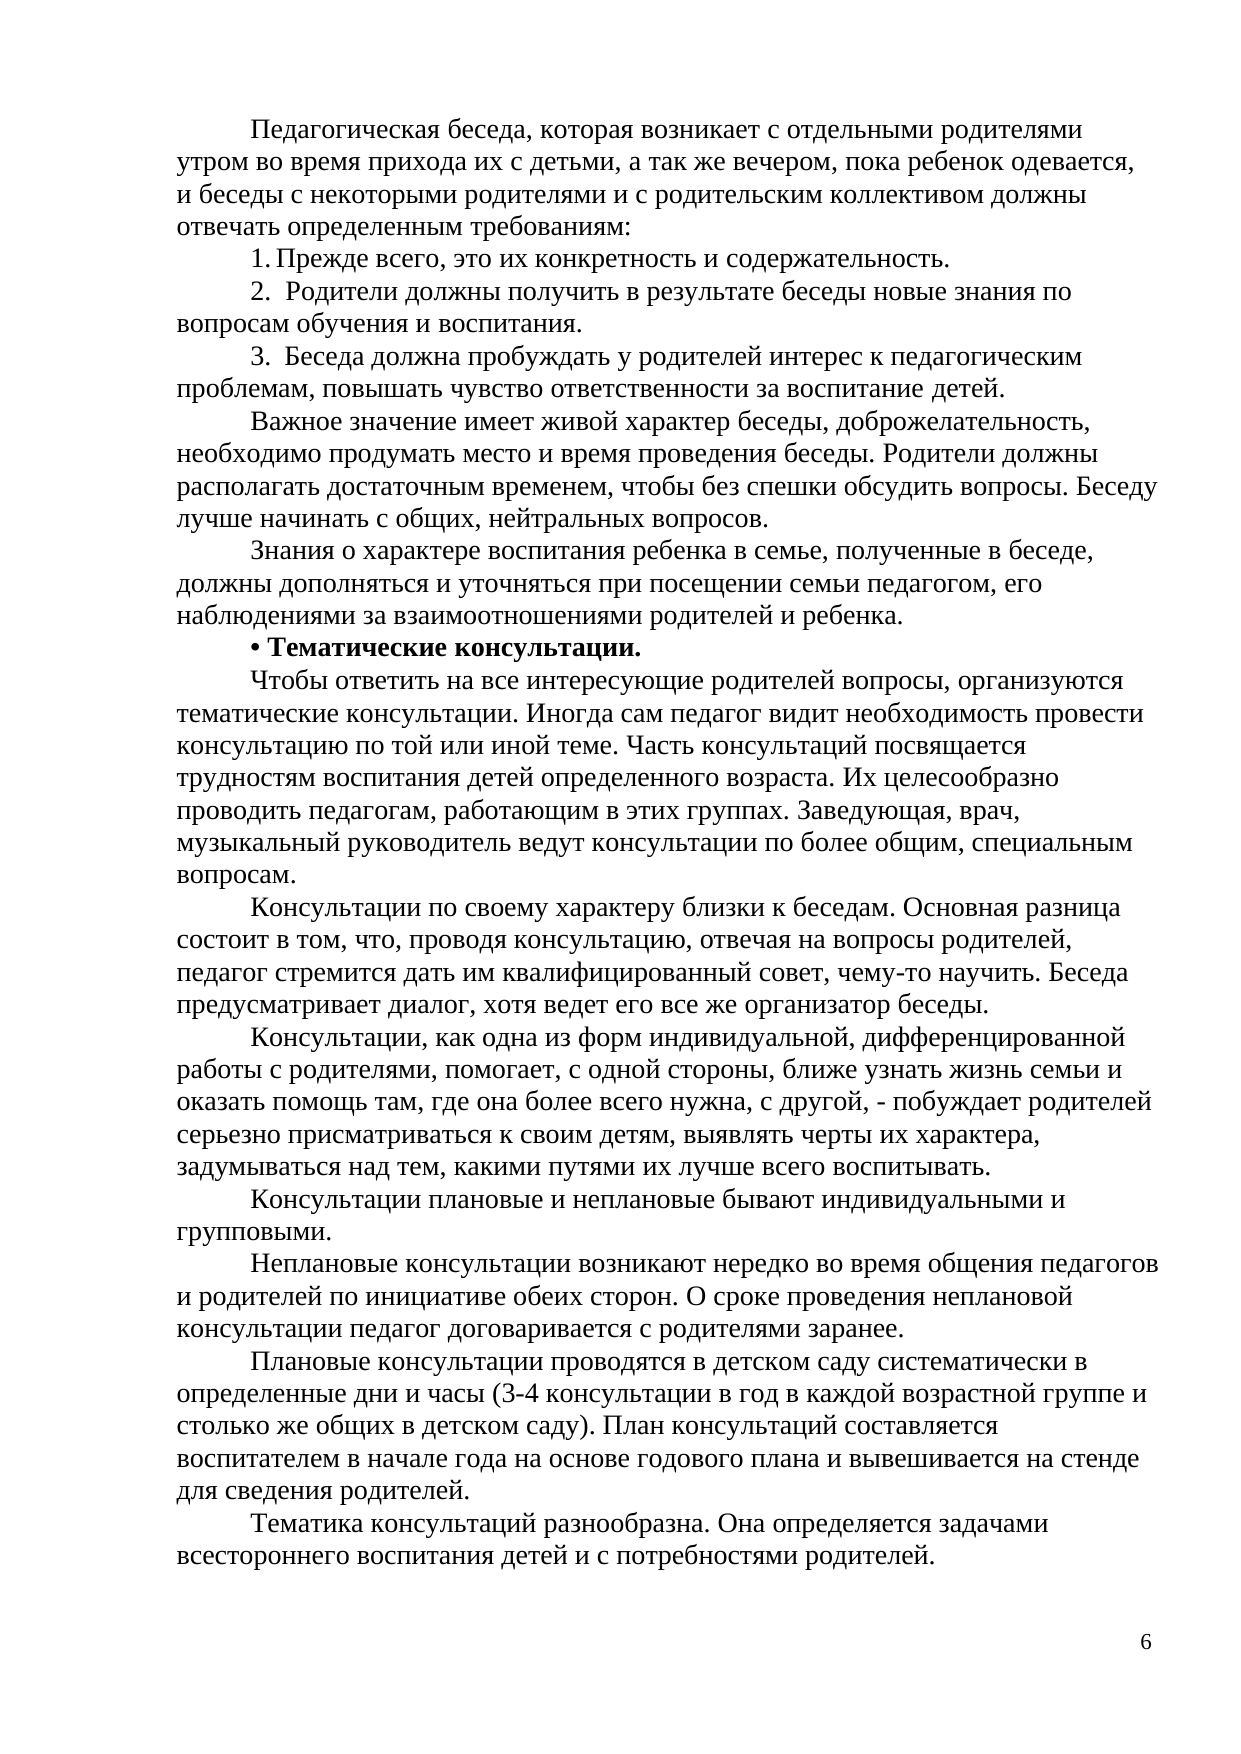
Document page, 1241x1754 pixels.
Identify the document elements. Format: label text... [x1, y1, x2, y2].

list Прежде всего, это их конкретность и содержательность. [176, 242, 1165, 274]
text Педагогическая беседа, которая возникает с отдельными родителями утром во время прихода их с детьми, а так же вечером, пока ребенок одевается, и беседы с некоторыми родителями и с родительским коллективом должны отвечать определенным требованиям: [176, 112, 1155, 242]
subtitle Тематические консультации. [250, 631, 1165, 663]
text Неплановые консультации возникают нередко во время общения педагогов и родителей по инициативе обеих сторон. О сроке проведения неплановой консультации педагог договаривается с родителями заранее. [176, 1246, 1162, 1344]
text Чтобы ответить на все интересующие родителей вопросы, организуются тематические консультации. Иногда сам педагог видит необходимость провести консультацию по той или иной теме. Часть консультаций посвящается трудностям воспитания детей определенного возраста. Их целесообразно проводить педагогам, работающим в этих группах. Заведующая, врач, музыкальный руководитель ведут консультации по более общим, специальным вопросам. [176, 663, 1147, 890]
text Важное значение имеет живой характер беседы, доброжелательность, необходимо продумать место и время проведения беседы. Родители должны располагать достаточным временем, чтобы без спешки обсудить вопросы. Беседу лучше начинать с общих, нейтральных вопросов. [176, 404, 1161, 533]
text Консультации, как одна из форм индивидуальной, дифференцированной работы с родителями, помогает, с одной стороны, ближе узнать жизнь семьи и оказать помощь там, где она более всего нужна, с другой, - побуждает родителей серьезно присматриваться к своим детям, выявлять черты их характера, задумываться над тем, какими путями их лучше всего воспитывать. [176, 1020, 1155, 1182]
text Плановые консультации проводятся в детском саду систематически в определенные дни и часы (3-4 консультации в год в каждой возрастной группе и столько же общих в детском саду). План консультаций составляется воспитателем в начале года на основе годового плана и вывешивается на стенде для сведения родителей. [176, 1344, 1150, 1506]
list Беседа должна пробуждать у родителей интерес к педагогическим проблемам, повышать чувство ответственности за воспитание детей. [176, 339, 1084, 404]
text Консультации по своему характеру близки к беседам. Основная разница состоит в том, что, проводя консультацию, отвечая на вопросы родителей, педагог стремится дать им квалифицированный совет, чему-то научить. Беседа предусматривает диалог, хотя ведет его все же организатор беседы. [176, 890, 1132, 1019]
text Знания о характере воспитания ребенка в семье, полученные в беседе, должны дополняться и уточняться при посещении семьи педагогом, его наблюдениями за взаимоотношениями родителей и ребенка. [176, 533, 1097, 631]
list Родители должны получить в результате беседы новые знания по вопросам обучения и воспитания. [176, 274, 1073, 339]
text Консультации плановые и неплановые бывают индивидуальными и групповыми. [176, 1182, 1068, 1246]
text Тематика консультаций разнообразна. Она определяется задачами всестороннего воспитания детей и с потребностями родителей. [176, 1506, 1051, 1570]
